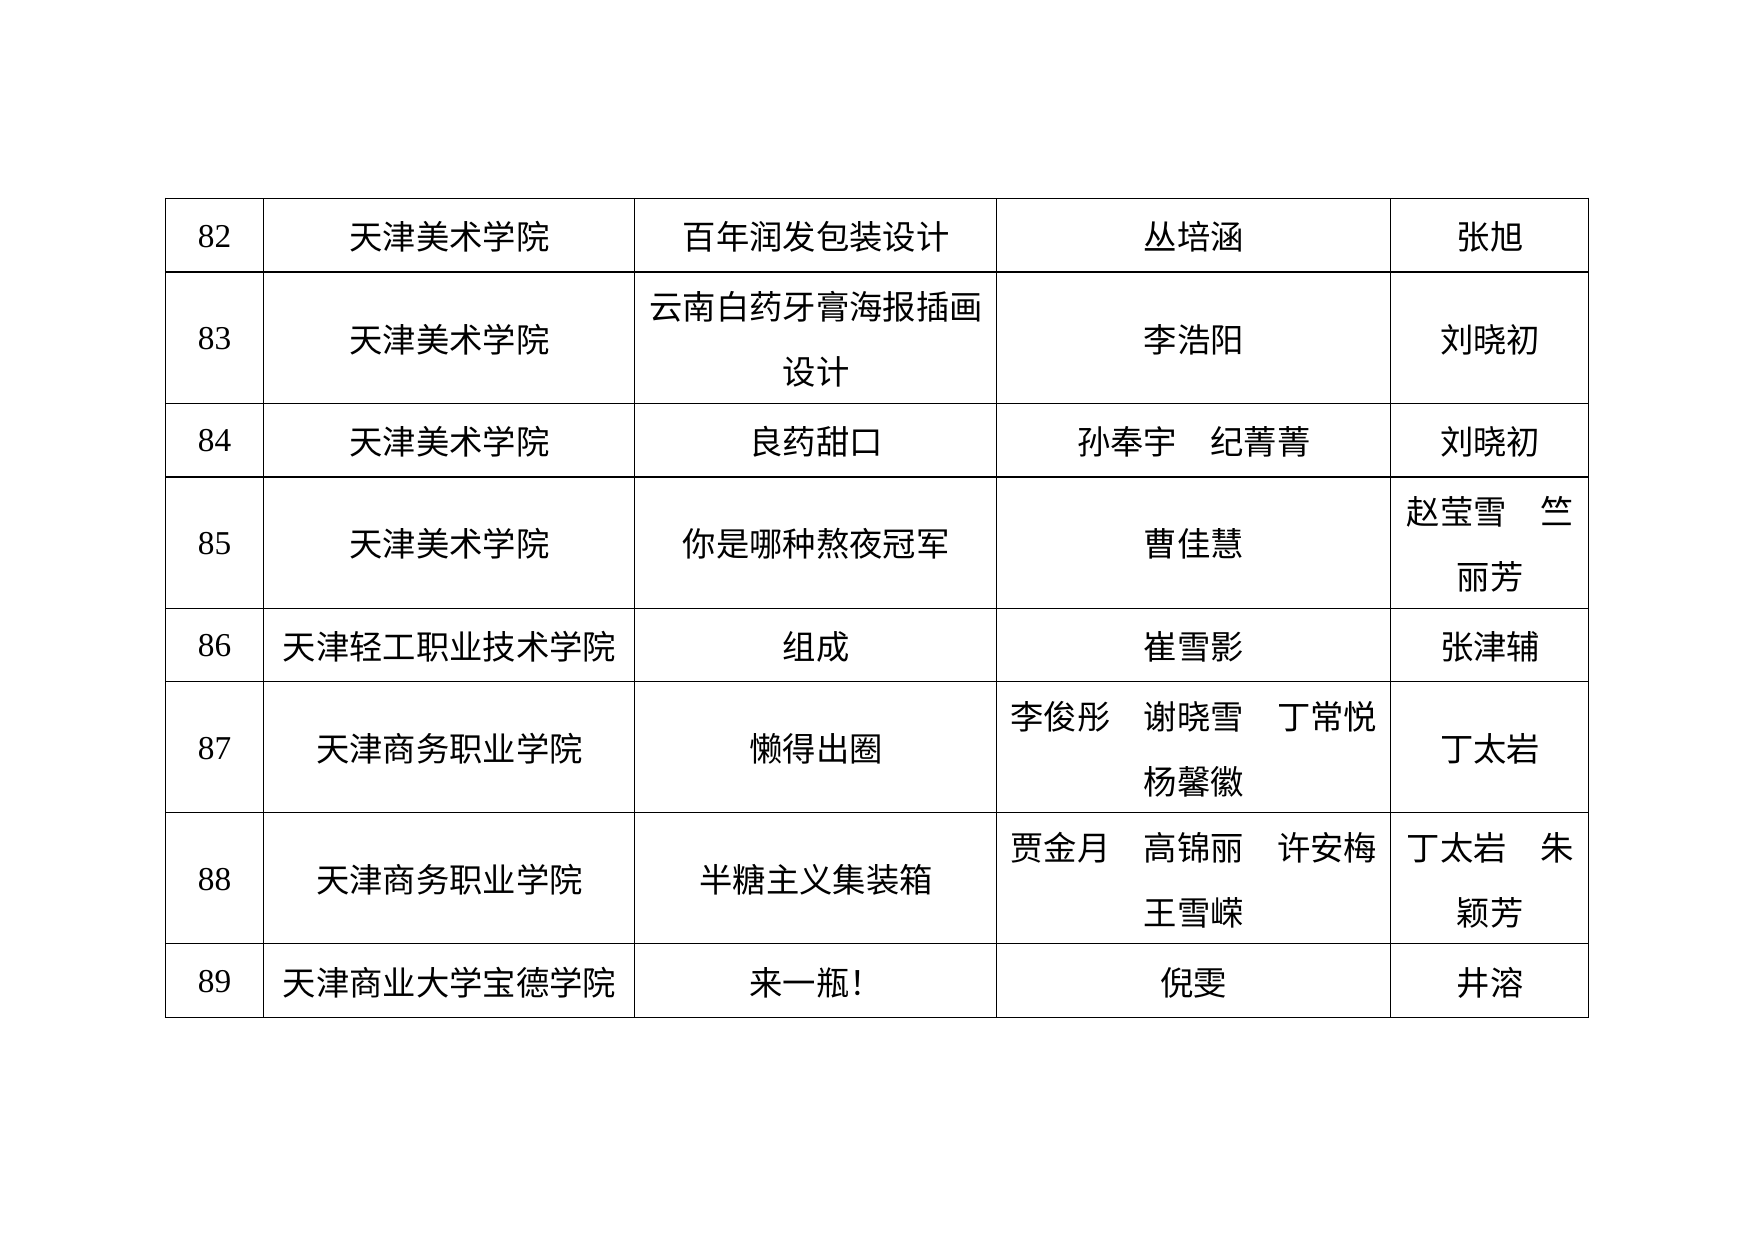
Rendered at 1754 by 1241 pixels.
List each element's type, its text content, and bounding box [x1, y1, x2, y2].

table_cell 84 [166, 404, 263, 476]
table_cell 刘晓初 [1391, 404, 1588, 476]
table_cell 天津美术学院 [264, 478, 634, 607]
table_cell 曹佳慧 [997, 478, 1390, 607]
table_cell 良药甜口 [635, 404, 996, 476]
table_cell 崔雪影 [997, 609, 1390, 681]
table_cell 丛培涵 [997, 199, 1390, 271]
table_cell 86 [166, 609, 263, 681]
table_cell 赵莹雪 竺丽芳 [1391, 478, 1588, 607]
table_cell 天津商务职业学院 [264, 813, 634, 943]
table_cell 87 [166, 682, 263, 812]
table_cell 你是哪种熬夜冠军 [635, 478, 996, 607]
table_cell 贾金月 高锦丽 许安梅 王雪嵘 [997, 813, 1390, 943]
table_cell 丁太岩 [1391, 682, 1588, 812]
table_cell 刘晓初 [1391, 273, 1588, 402]
table_cell 天津轻工职业技术学院 [264, 609, 634, 681]
table_cell 孙奉宇 纪菁菁 [997, 404, 1390, 476]
table_cell 张旭 [1391, 199, 1588, 271]
table_cell 89 [166, 944, 263, 1017]
table_cell 天津商业大学宝德学院 [264, 944, 634, 1017]
table_cell 来一瓶！ [635, 944, 996, 1017]
table_cell 倪雯 [997, 944, 1390, 1017]
table_cell 李浩阳 [997, 273, 1390, 402]
table_cell 井溶 [1391, 944, 1588, 1017]
table_cell 82 [166, 199, 263, 271]
table_cell 丁太岩 朱颖芳 [1391, 813, 1588, 943]
table_cell 天津美术学院 [264, 273, 634, 402]
table_cell 天津美术学院 [264, 199, 634, 271]
table_cell 百年润发包装设计 [635, 199, 996, 271]
table_cell 李俊彤 谢晓雪 丁常悦 杨馨徽 [997, 682, 1390, 812]
table_cell 天津美术学院 [264, 404, 634, 476]
table_cell 天津商务职业学院 [264, 682, 634, 812]
table_cell 组成 [635, 609, 996, 681]
table_cell 83 [166, 273, 263, 402]
table_cell 张津辅 [1391, 609, 1588, 681]
table_cell 半糖主义集装箱 [635, 813, 996, 943]
table_cell 85 [166, 478, 263, 607]
table_cell 云南白药牙膏海报插画设计 [635, 273, 996, 402]
table_cell 懒得出圈 [635, 682, 996, 812]
table_cell 88 [166, 813, 263, 943]
